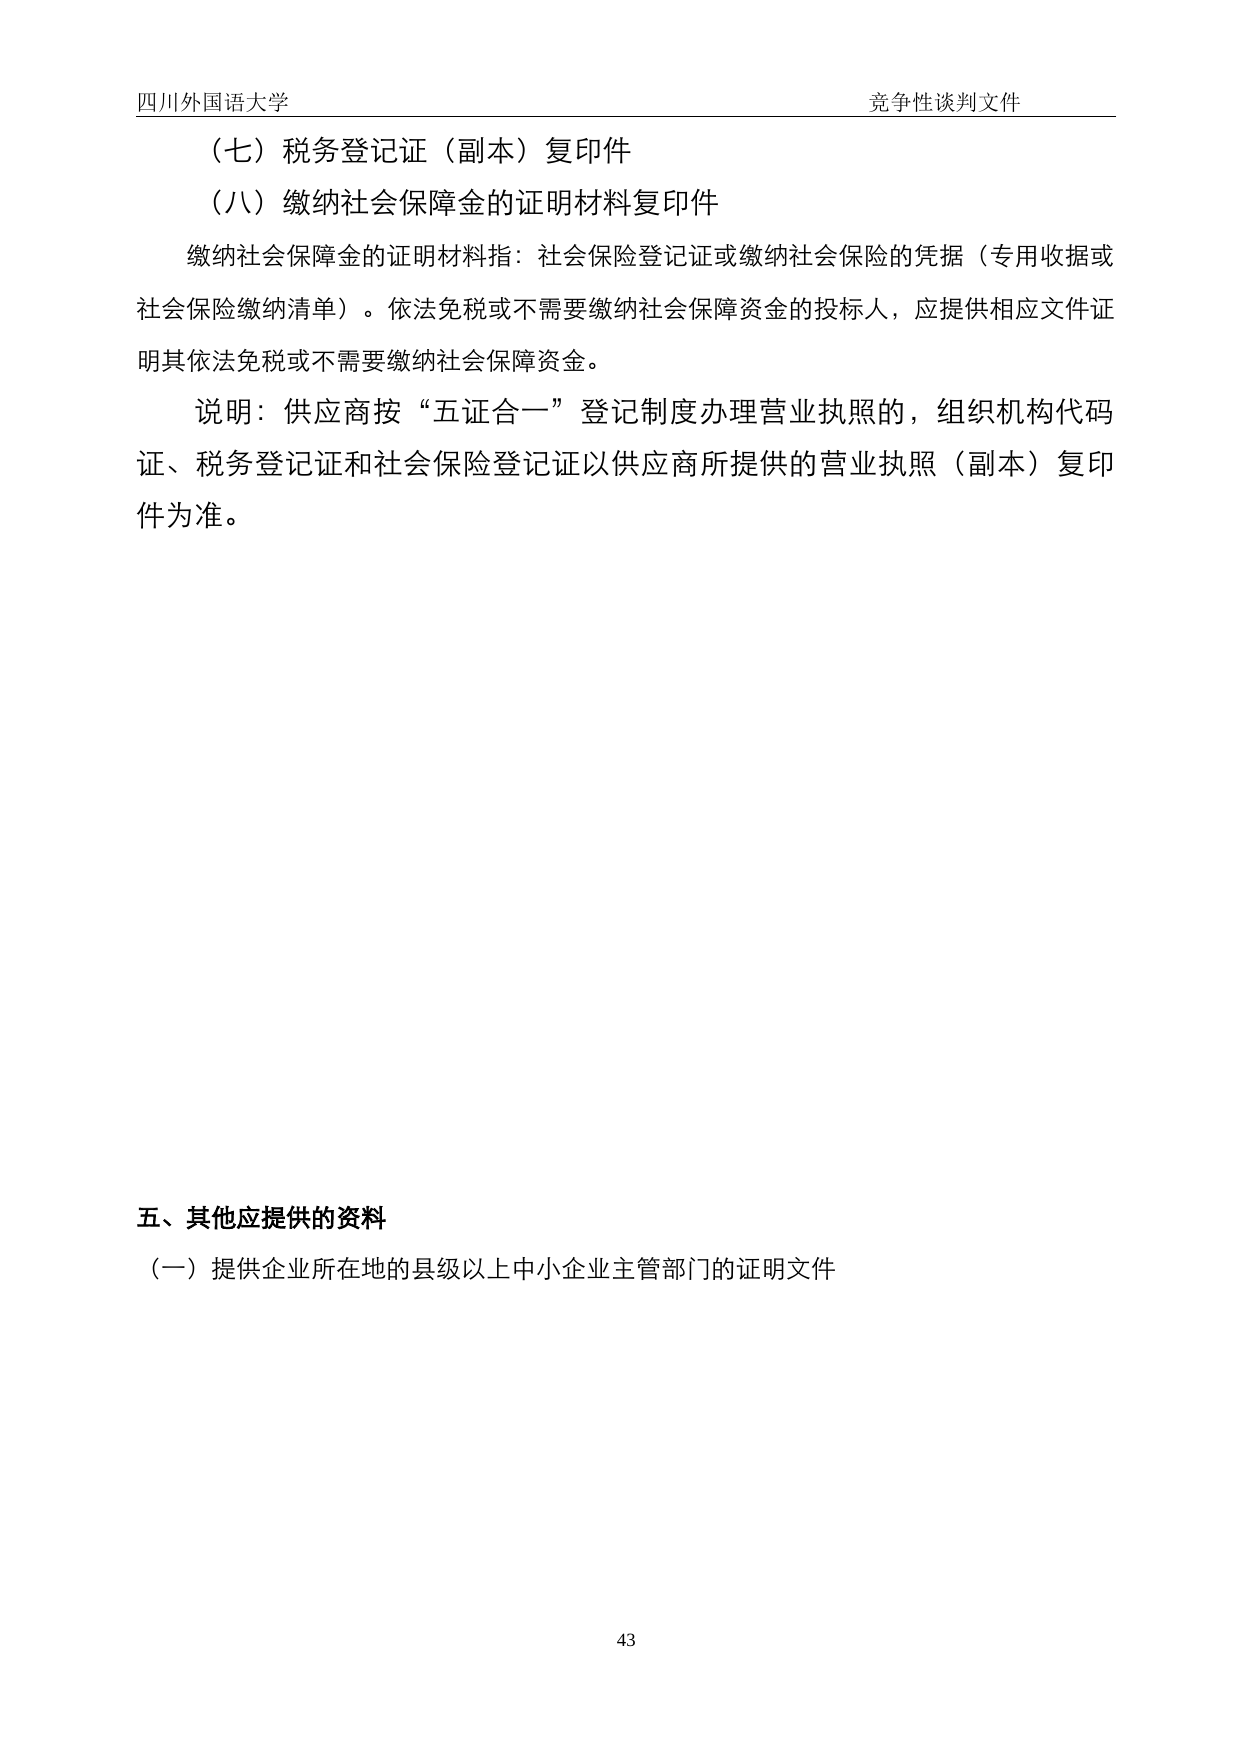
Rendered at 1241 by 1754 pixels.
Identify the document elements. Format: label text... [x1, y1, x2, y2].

text （一）提供企业所在地的县级以上中小企业主管部门的证明文件 [136, 1250, 1116, 1284]
text 缴纳社会保障金的证明材料指：社会保险登记证或缴纳社会保险的凭据（专用收据或社会保险缴纳清单）。依法免税或不需要缴纳社会保障资金的投标人，应提供相应文件证明其依法免税或不需要缴纳社会保障资金。 [136, 222, 1116, 378]
text （七）税务登记证（副本）复印件 [136, 118, 1116, 170]
text 说明：供应商按“五证合一”登记制度办理营业执照的，组织机构代码证、税务登记证和社会保险登记证以供应商所提供的营业执照（副本）复印件为准。 [136, 378, 1116, 535]
subtitle 五、其他应提供的资料 [136, 1198, 1116, 1233]
text （八）缴纳社会保障金的证明材料复印件 [136, 170, 1116, 222]
